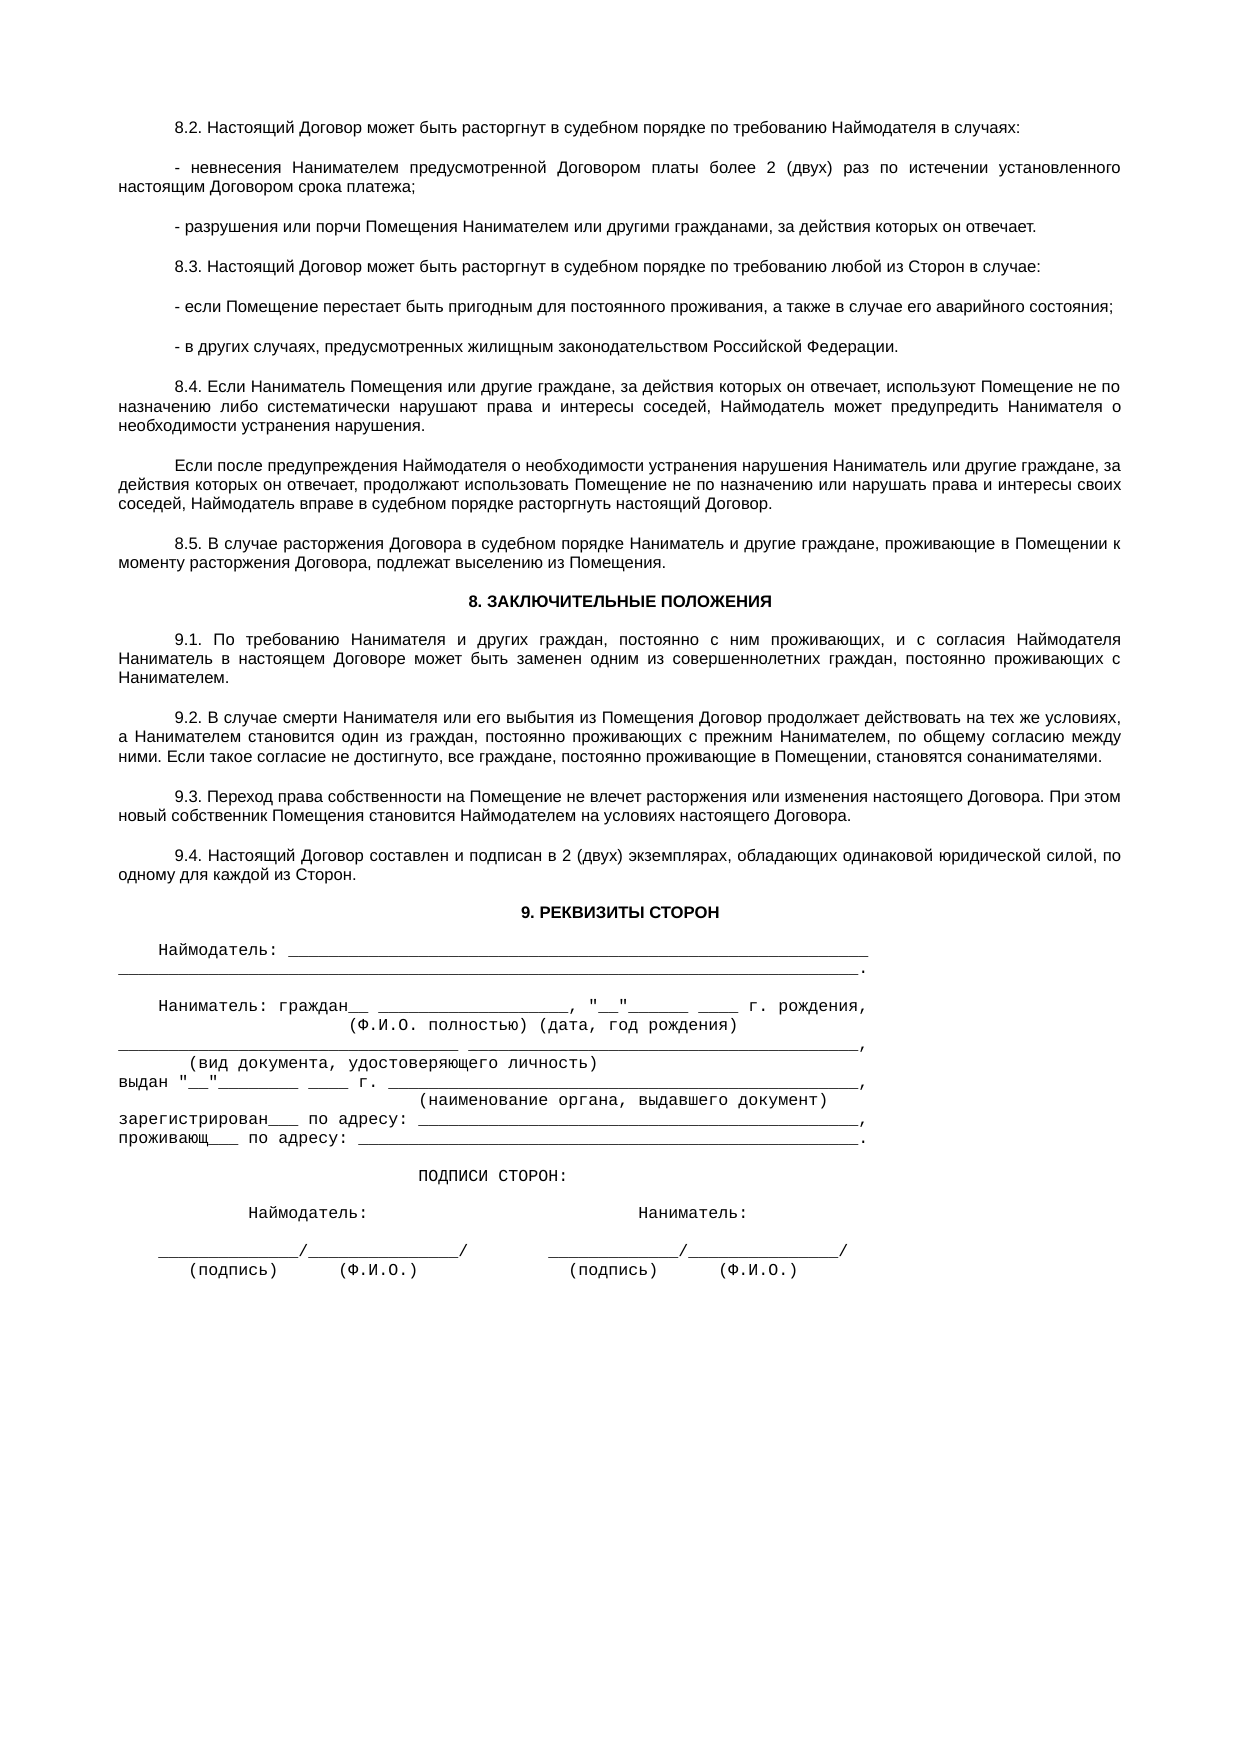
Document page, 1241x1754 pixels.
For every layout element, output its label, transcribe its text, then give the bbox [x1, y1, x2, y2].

text Наймодатель: __________________________________________________________ [118, 941, 1122, 960]
text зарегистрирован___ по адресу: ____________________________________________, [118, 1111, 1122, 1130]
text 9.1. По требованию Нанимателя и других граждан, постоянно с ним проживающих, и с согласия Наймодателя Наниматель в настоящем Договоре может быть заменен одним из совершеннолетних граждан, постоянно проживающих с Нанимателем. [118, 630, 1122, 687]
text выдан "__"________ ____ г. _______________________________________________, [118, 1073, 1122, 1092]
text 9.3. Переход права собственности на Помещение не влечет расторжения или изменения настоящего Договора. При этом новый собственник Помещения становится Наймодателем на условиях настоящего Договора. [118, 786, 1122, 825]
text (наименование органа, выдавшего документ) [118, 1092, 1122, 1111]
text проживающ___ по адресу: __________________________________________________. [118, 1130, 1122, 1148]
text Наймодатель: Наниматель: [118, 1205, 1122, 1224]
text - невнесения Нанимателем предусмотренной Договором платы более 2 (двух) раз по истечении установленного настоящим Договором срока платежа; [118, 158, 1122, 196]
text - в других случаях, предусмотренных жилищным законодательством Российской Федерации. [118, 337, 1122, 356]
text __________________________________ _______________________________________, [118, 1035, 1122, 1054]
text 8. ЗАКЛЮЧИТЕЛЬНЫЕ ПОЛОЖЕНИЯ [118, 591, 1122, 611]
text 9.2. В случае смерти Нанимателя или его выбытия из Помещения Договор продолжает действовать на тех же условиях, а Нанимателем становится один из граждан, постоянно проживающих с прежним Нанимателем, по общему согласию между ними. Если такое согласие не достигнуто, все граждане, постоянно проживающие в Помещении, становятся сонанимателями. [118, 708, 1122, 766]
text 8.4. Если Наниматель Помещения или другие граждане, за действия которых он отвечает, используют Помещение не по назначению либо систематически нарушают права и интересы соседей, Наймодатель может предупредить Нанимателя о необходимости устранения нарушения. [118, 377, 1122, 435]
text (Ф.И.О. полностью) (дата, год рождения) [118, 1017, 1122, 1035]
text 8.2. Настоящий Договор может быть расторгнут в судебном порядке по требованию Наймодателя в случаях: [118, 118, 1122, 137]
text (вид документа, удостоверяющего личность) [118, 1054, 1122, 1073]
text (подпись) (Ф.И.О.) (подпись) (Ф.И.О.) [118, 1262, 1122, 1281]
text ______________/_______________/ _____________/_______________/ [118, 1243, 1122, 1262]
text 9. РЕКВИЗИТЫ СТОРОН [118, 903, 1122, 922]
text __________________________________________________________________________. [118, 960, 1122, 979]
text 8.3. Настоящий Договор может быть расторгнут в судебном порядке по требованию любой из Сторон в случае: [118, 257, 1122, 276]
text 9.4. Настоящий Договор составлен и подписан в 2 (двух) экземплярах, обладающих одинаковой юридической силой, по одному для каждой из Сторон. [118, 846, 1122, 884]
text - если Помещение перестает быть пригодным для постоянного проживания, а также в случае его аварийного состояния; [118, 297, 1122, 316]
text ПОДПИСИ СТОРОН: [118, 1167, 1122, 1186]
text Если после предупреждения Наймодателя о необходимости устранения нарушения Наниматель или другие граждане, за действия которых он отвечает, продолжают использовать Помещение не по назначению или нарушать права и интересы своих соседей, Наймодатель вправе в судебном порядке расторгнуть настоящий Договор. [118, 456, 1122, 513]
text - разрушения или порчи Помещения Нанимателем или другими гражданами, за действия которых он отвечает. [118, 217, 1122, 236]
text Наниматель: граждан__ ___________________, "__"______ ____ г. рождения, [118, 998, 1122, 1017]
text 8.5. В случае расторжения Договора в судебном порядке Наниматель и другие граждане, проживающие в Помещении к моменту расторжения Договора, подлежат выселению из Помещения. [118, 534, 1122, 572]
